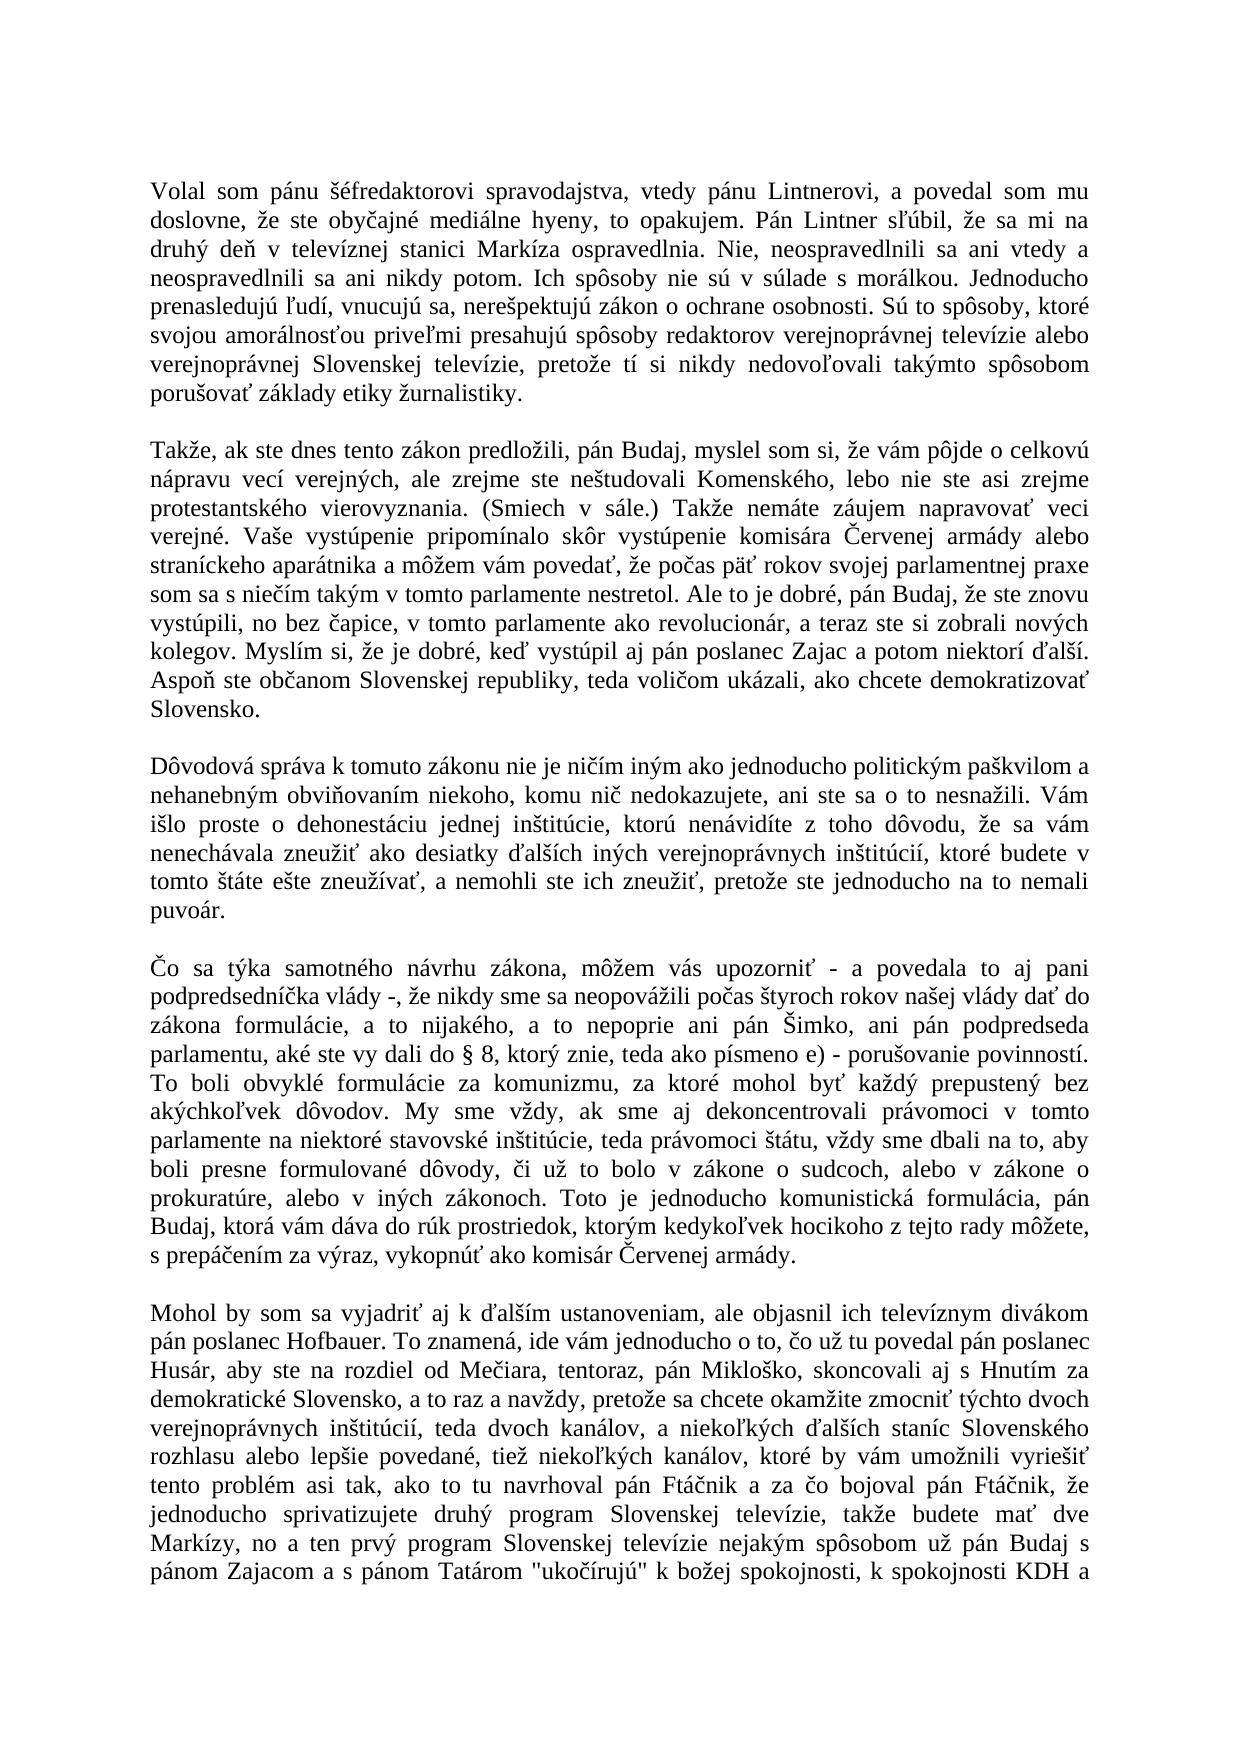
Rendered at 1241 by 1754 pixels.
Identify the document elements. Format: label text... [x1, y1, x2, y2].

text Dôvodová správa k tomuto zákonu nie je ničím iným ako jednoducho politickým paškvilom a nehanebným obviňovaním niekoho, komu nič nedokazujete, ani ste sa o to nesnažili. Vám išlo proste o dehonestáciu jednej inštitúcie, ktorú nenávidíte z toho dôvodu, že sa vám nenechávala zneužiť ako desiatky ďalších iných verejnoprávnych inštitúcií, ktoré budete v tomto štáte ešte zneužívať, a nemohli ste ich zneužiť, pretože ste jednoducho na to nemali puvoár. [150, 751, 1090, 924]
text Takže, ak ste dnes tento zákon predložili, pán Budaj, myslel som si, že vám pôjde o celkovú nápravu vecí verejných, ale zrejme ste neštudovali Komenského, lebo nie ste asi zrejme protestantského vierovyznania. (Smiech v sále.) Takže nemáte záujem napravovať veci verejné. Vaše vystúpenie pripomínalo skôr vystúpenie komisára Červenej armády alebo straníckeho aparátnika a môžem vám povedať, že počas päť rokov svojej parlamentnej praxe som sa s niečím takým v tomto parlamente nestretol. Ale to je dobré, pán Budaj, že ste znovu vystúpili, no bez čapice, v tomto parlamente ako revolucionár, a teraz ste si zobrali nových kolegov. Myslím si, že je dobré, keď vystúpil aj pán poslanec Zajac a potom niektorí ďalší. Aspoň ste občanom Slovenskej republiky, teda voličom ukázali, ako chcete demokratizovať Slovensko. [150, 435, 1090, 723]
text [150, 1298, 1090, 1585]
text Volal som pánu šéfredaktorovi spravodajstva, vtedy pánu Lintnerovi, a povedal som mu doslovne, že ste obyčajné mediálne hyeny, to opakujem. Pán Lintner sľúbil, že sa mi na druhý deň v televíznej stanici Markíza ospravedlnia. Nie, neospravedlnili sa ani vtedy a neospravedlnili sa ani nikdy potom. Ich spôsoby nie sú v súlade s morálkou. Jednoducho prenasledujú ľudí, vnucujú sa, nerešpektujú zákon o ochrane osobnosti. Sú to spôsoby, ktoré svojou amorálnosťou priveľmi presahujú spôsoby redaktorov verejnoprávnej televízie alebo verejnoprávnej Slovenskej televízie, pretože tí si nikdy nedovoľovali takýmto spôsobom porušovať základy etiky žurnalistiky. [150, 176, 1090, 406]
text Čo sa týka samotného návrhu zákona, môžem vás upozorniť - a povedala to aj pani podpredsedníčka vlády -, že nikdy sme sa neopovážili počas štyroch rokov našej vlády dať do zákona formulácie, a to nijakého, a to nepoprie ani pán Šimko, ani pán podpredseda parlamentu, aké ste vy dali do § 8, ktorý znie, teda ako písmeno e) - porušovanie povinností. To boli obvyklé formulácie za komunizmu, za ktoré mohol byť každý prepustený bez akýchkoľvek dôvodov. My sme vždy, ak sme aj dekoncentrovali právomoci v tomto parlamente na niektoré stavovské inštitúcie, teda právomoci štátu, vždy sme dbali na to, aby boli presne formulované dôvody, či už to bolo v zákone o sudcoch, alebo v zákone o prokuratúre, alebo v iných zákonoch. Toto je jednoducho komunistická formulácia, pán Budaj, ktorá vám dáva do rúk prostriedok, ktorým kedykoľvek hocikoho z tejto rady môžete, s prepáčením za výraz, vykopnúť ako komisár Červenej armády. [150, 953, 1090, 1269]
